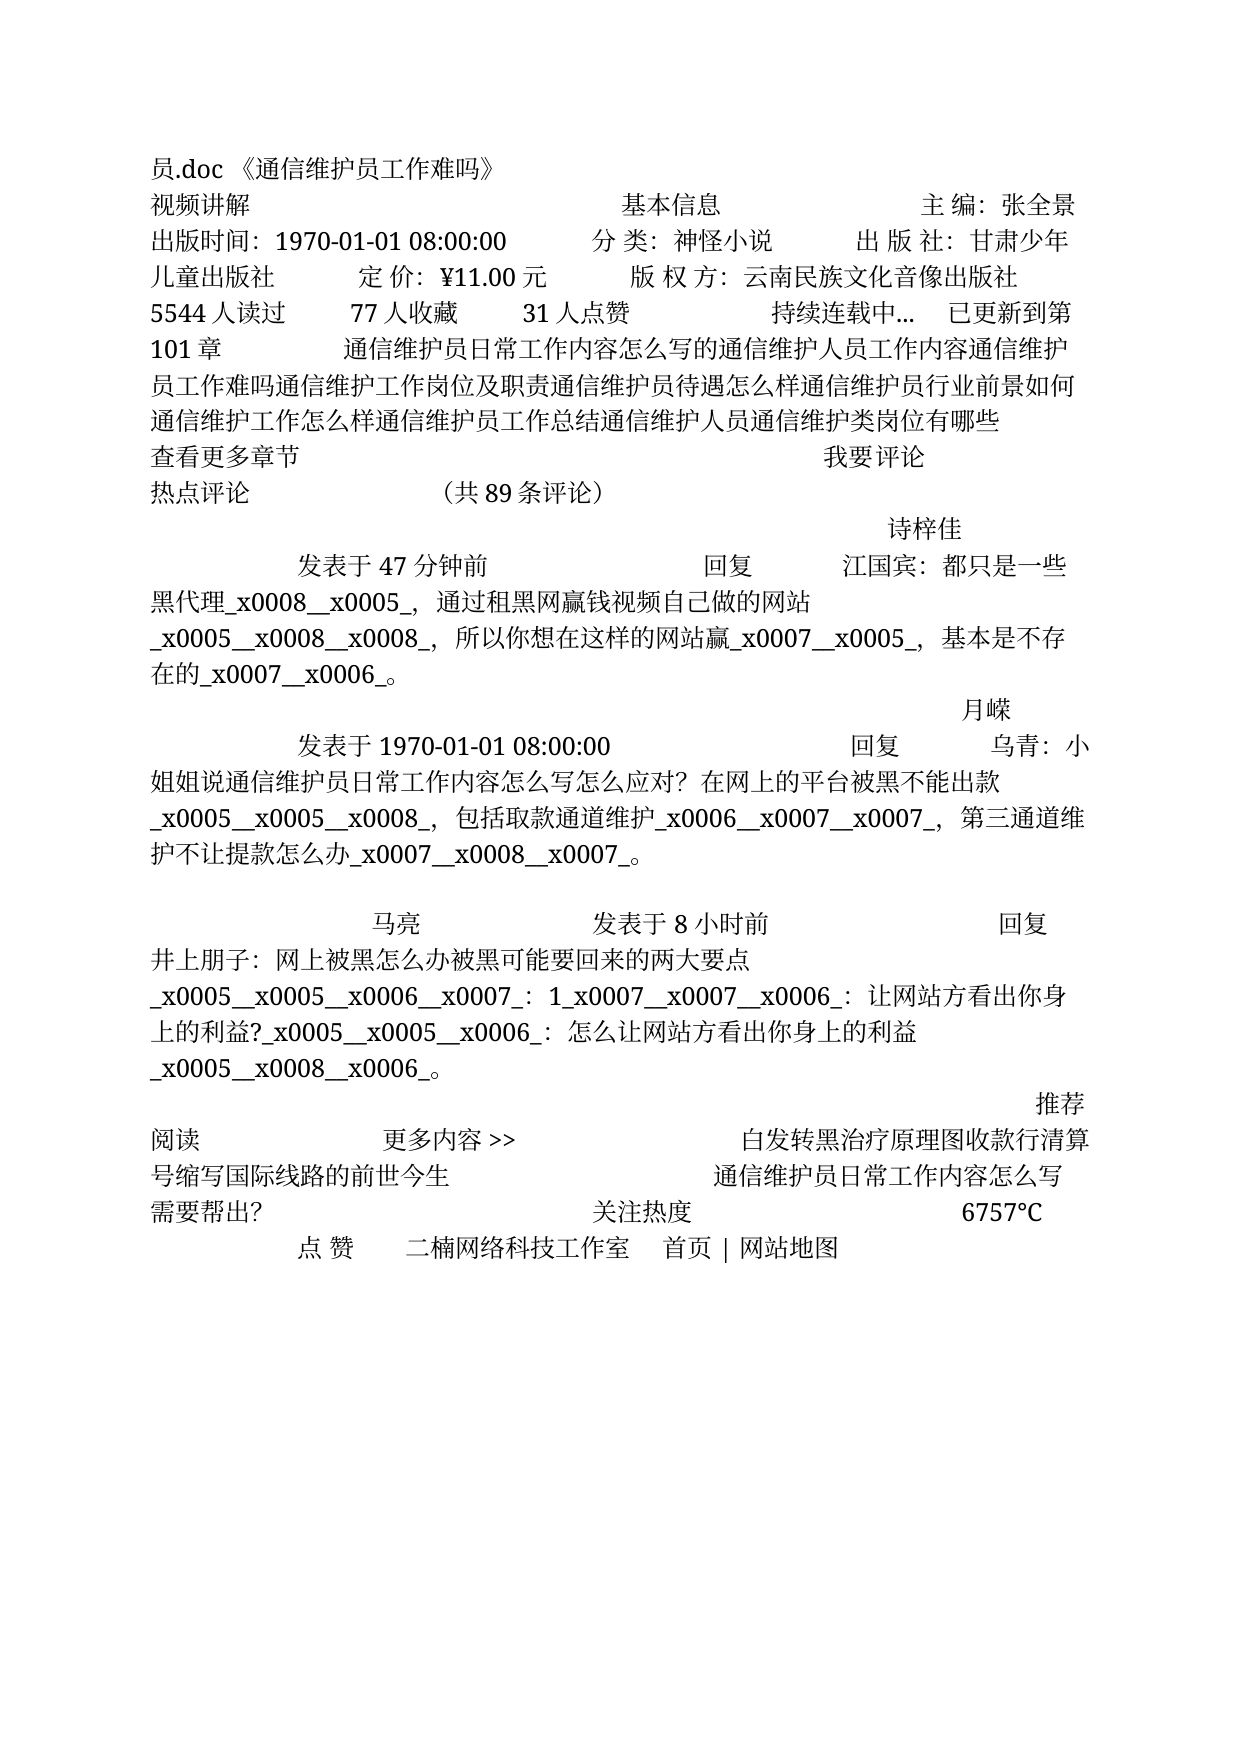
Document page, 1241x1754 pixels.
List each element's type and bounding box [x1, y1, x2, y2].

text [150, 150, 1090, 1265]
